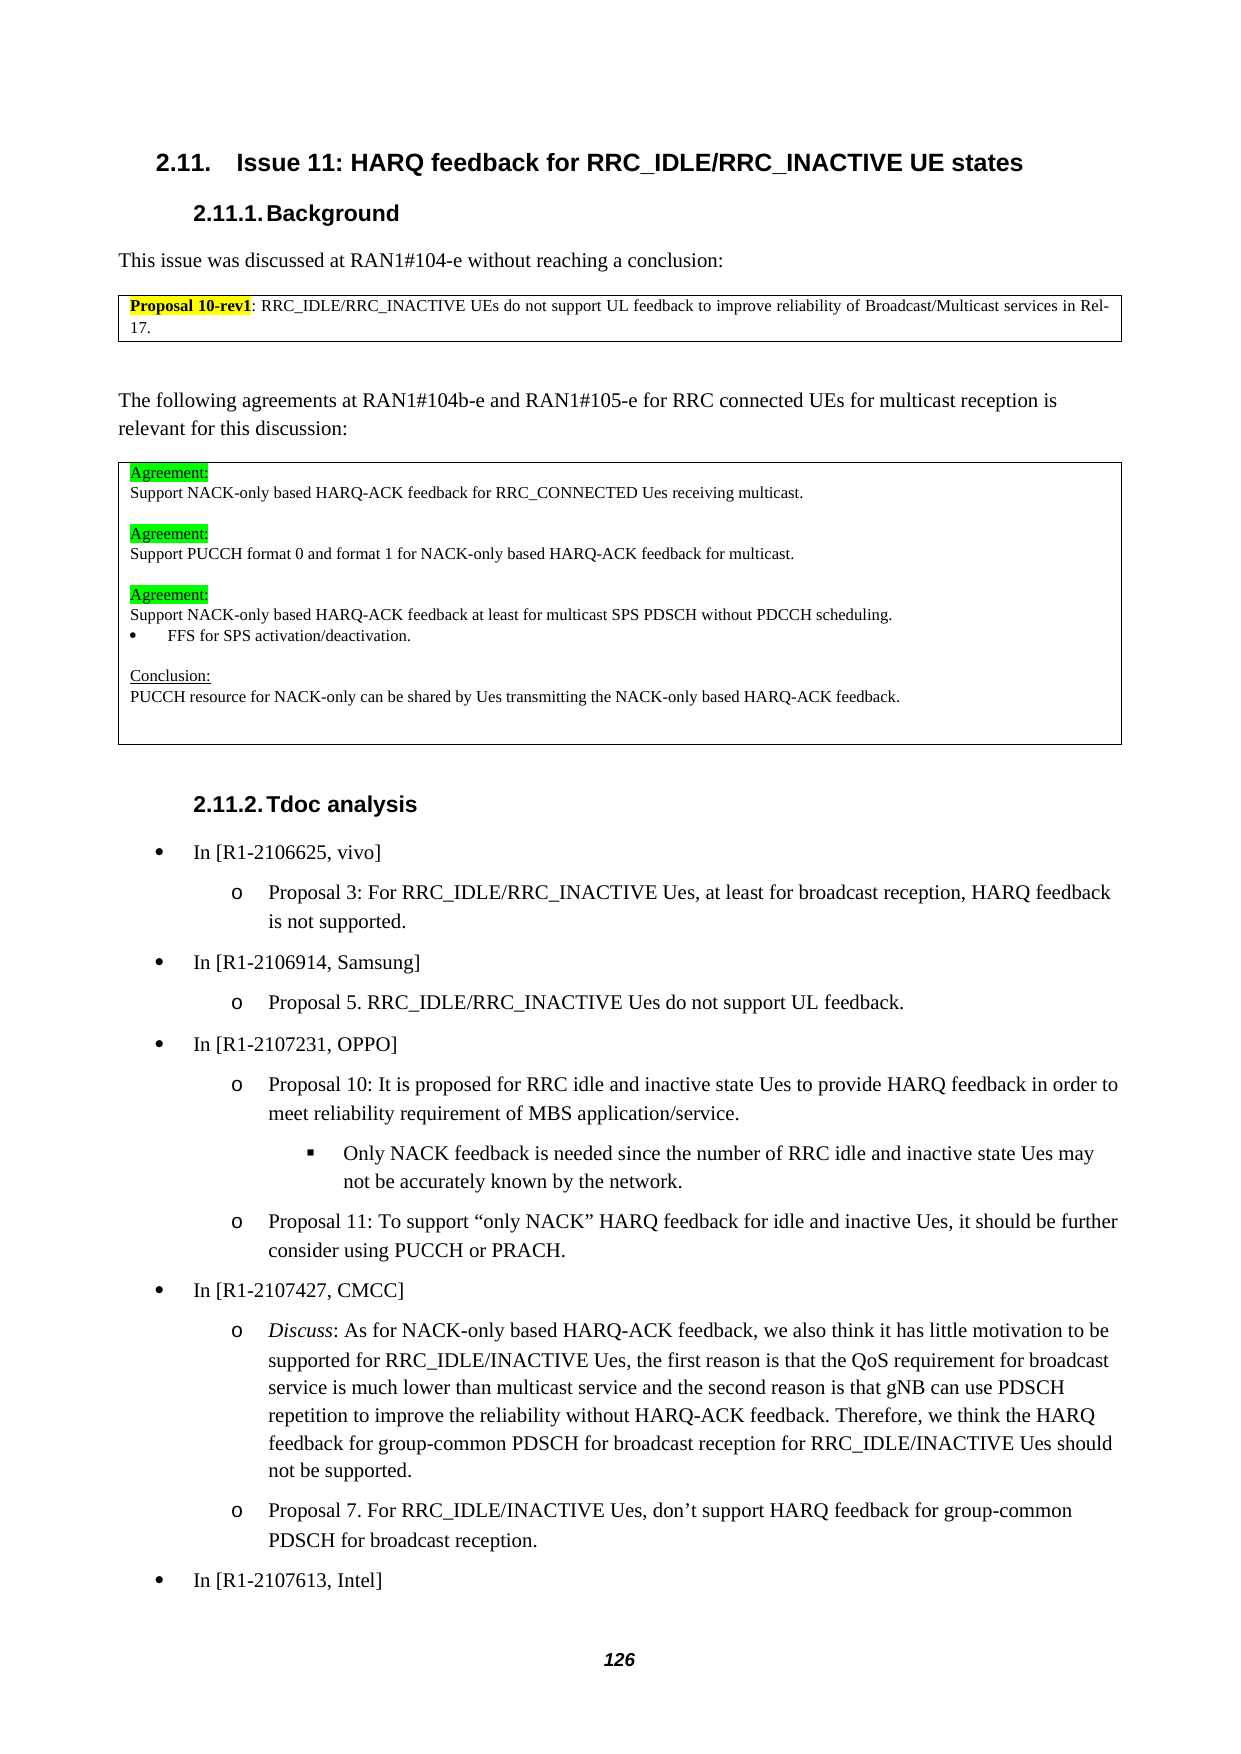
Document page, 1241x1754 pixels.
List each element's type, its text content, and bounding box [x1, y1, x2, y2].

subtitle Tdoc analysis [193, 791, 1122, 817]
list Proposal 11: To support “only NACK” HARQ feedback for idle and inactive Ues, it should be further consider using PUCCH or PRACH. [231, 1209, 1122, 1262]
list In [R1-2107613, Intel] [156, 1568, 1122, 1592]
list Proposal 10: It is proposed for RRC idle and inactive state Ues to provide HARQ feedback in order to meet reliability requirement of MBS application/service. [231, 1072, 1122, 1125]
list In [R1-2107427, CMCC] [156, 1278, 1122, 1302]
text This issue was discussed at RAN1#104-e without reaching a conclusion: [118, 248, 1122, 272]
subtitle Issue 11: HARQ feedback for RRC_IDLE/RRC_INACTIVE UE states [156, 148, 1122, 176]
list In [R1-2106914, Samsung] [156, 949, 1122, 974]
list Only NACK feedback is needed since the number of RRC idle and inactive state Ues may not be accurately known by the network. [306, 1141, 1122, 1193]
table_header Agreement: Support NACK-only based HARQ-ACK feedback for RRC_CONNECTED Ues receiving multicast. Agreement: Support PUCCH format 0 and format 1 for NACK-only based HARQ-ACK feedback for multicast. Agreement: Support NACK-only based HARQ-ACK feedback at least for multicast SPS PDSCH without PDCCH scheduling. FFS for SPS activation/deactivation. Conclusion: PUCCH resource for NACK-only can be shared by Ues transmitting the NACK-only based HARQ-ACK feedback. [119, 463, 1121, 744]
table_header Proposal 10-rev1: RRC_IDLE/RRC_INACTIVE UEs do not support UL feedback to improve reliability of Broadcast/Multicast services in Rel-17. [119, 296, 1121, 341]
subtitle Background [193, 199, 1122, 226]
list Proposal 3: For RRC_IDLE/RRC_INACTIVE Ues, at least for broadcast reception, HARQ feedback is not supported. [231, 880, 1122, 933]
list Discuss: As for NACK-only based HARQ-ACK feedback, we also think it has little motivation to be supported for RRC_IDLE/INACTIVE Ues, the first reason is that the QoS requirement for broadcast service is much lower than multicast service and the second reason is that gNB can use PDSCH repetition to improve the reliability without HARQ-ACK feedback. Therefore, we think the HARQ feedback for group-common PDSCH for broadcast reception for RRC_IDLE/INACTIVE Ues should not be supported. [231, 1318, 1122, 1482]
list In [R1-2107231, OPPO] [156, 1032, 1122, 1056]
text The following agreements at RAN1#104b-e and RAN1#105-e for RRC connected UEs for multicast reception is relevant for this discussion: [118, 388, 1122, 439]
list In [R1-2106625, vivo] [156, 840, 1122, 864]
list Proposal 5. RRC_IDLE/RRC_INACTIVE Ues do not support UL feedback. [231, 990, 1122, 1015]
list Proposal 7. For RRC_IDLE/INACTIVE Ues, don’t support HARQ feedback for group-common PDSCH for broadcast reception. [231, 1498, 1122, 1552]
